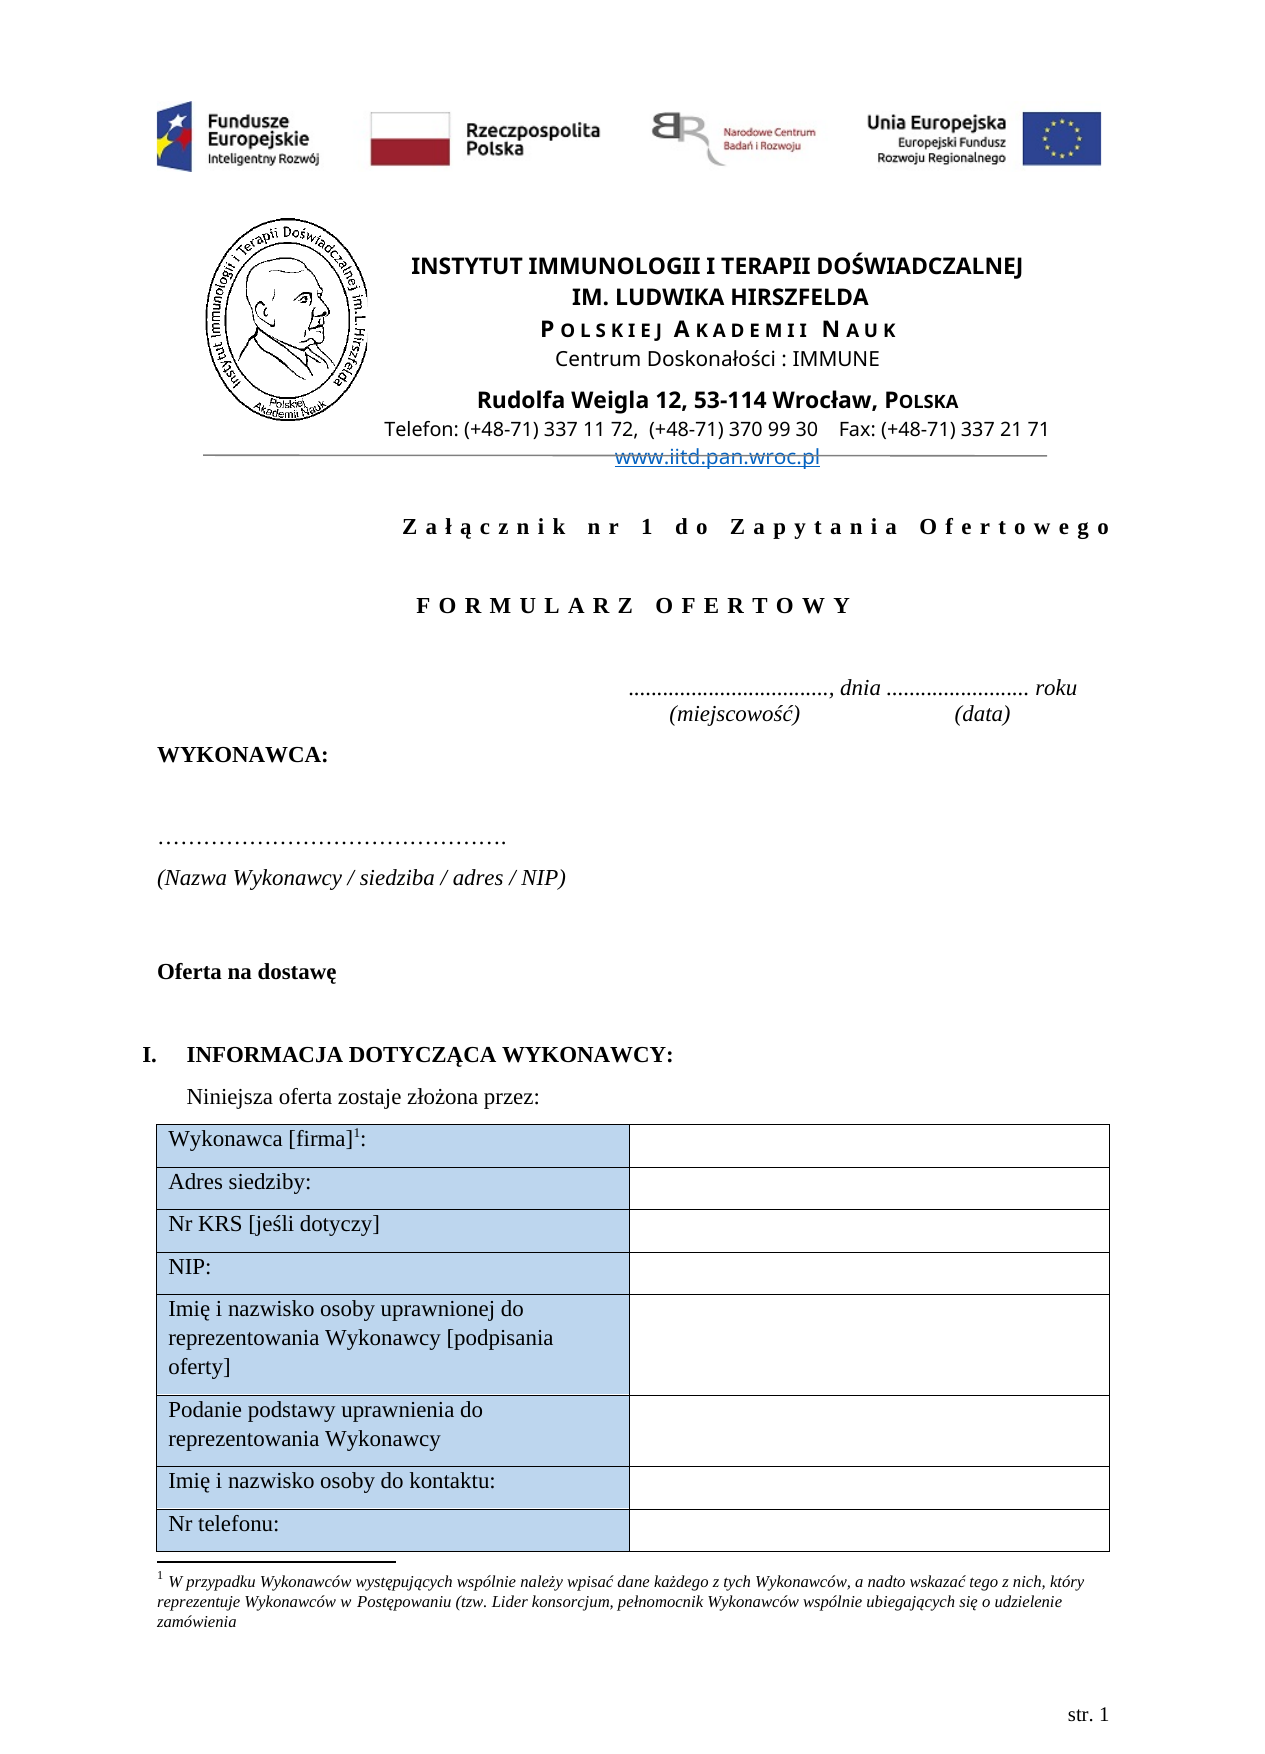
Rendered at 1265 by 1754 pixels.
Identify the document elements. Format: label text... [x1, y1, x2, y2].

table_cell Nr KRS [jeśli dotyczy] [157, 1210, 629, 1252]
table_header Wykonawca [firma]: [157, 1125, 629, 1167]
table_cell Imię i nazwisko osoby do kontaktu: [157, 1467, 629, 1508]
text (miejscowość) (data) [157, 700, 1109, 727]
table_header INSTYTUT IMMUNOLOGII I TERAPII DOŚWIADCZALNEJ IM. LUDWIKA HIRSZFELDA P O L S K I E J A K A D E M I I N A U K Centrum Doskonałości : IMMUNE Rudolfa Weigla 12, 53-114 Wrocław, Polska Telefon: (+48-71) 337 11 72, (+48-71) 370 99 30 Fax: (+48-71) 337 21 71 www.iitd.pan.wroc.pl [367, 219, 1068, 513]
text ………………………………………. [157, 823, 1109, 849]
table_cell Podanie podstawy uprawnienia do reprezentowania Wykonawcy [157, 1396, 629, 1466]
table_cell NIP: [157, 1253, 629, 1294]
table_cell [630, 1295, 1109, 1394]
subtitle Oferta na dostawę [157, 958, 1109, 985]
table_cell [630, 1168, 1109, 1209]
table_header [198, 219, 367, 513]
text (Nazwa Wykonawcy / siedziba / adres / NIP) [157, 864, 1109, 890]
table_cell Imię i nazwisko osoby uprawnionej do reprezentowania Wykonawcy [podpisania oferty] [157, 1295, 629, 1394]
table_header [630, 1125, 1109, 1167]
table_cell [630, 1253, 1109, 1294]
picture [156, 101, 1102, 172]
picture [205, 218, 368, 421]
table_cell [630, 1510, 1109, 1551]
subtitle ..................................., dnia ......................... roku [525, 674, 1109, 700]
list INFORMACJA DOTYCZĄCA WYKONAWCY: [157, 1041, 1109, 1068]
table_cell [630, 1210, 1109, 1252]
table_cell [630, 1396, 1109, 1466]
table_cell Nr telefonu: [157, 1510, 629, 1551]
text Załącznik nr 1 do Zapytania Ofertowego [157, 513, 1109, 539]
text Niniejsza oferta zostaje złożona przez: [186, 1083, 1109, 1109]
table_cell [630, 1467, 1109, 1508]
text FORMULARZ OFERTOWY [157, 592, 1109, 618]
text WYKONAWCA: [157, 741, 1109, 767]
table_cell Adres siedziby: [157, 1168, 629, 1209]
